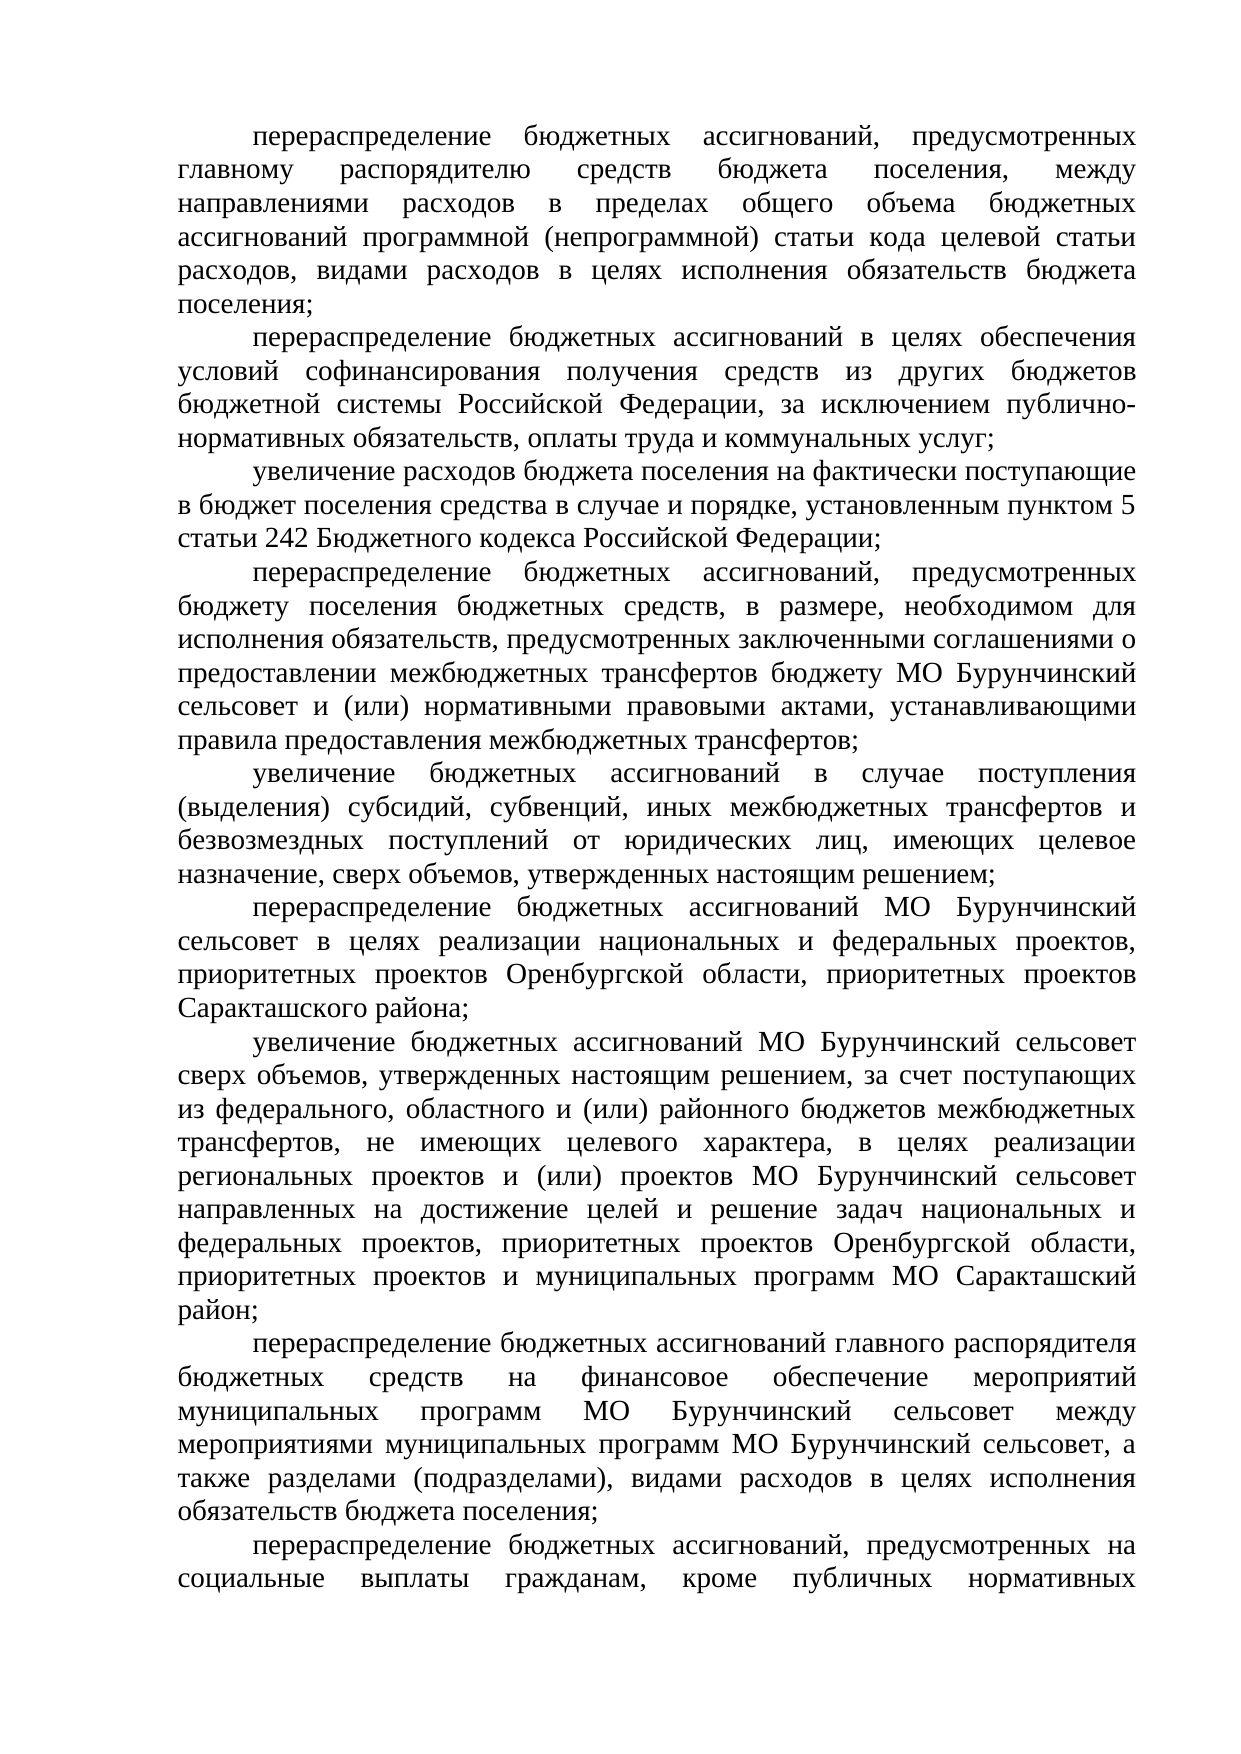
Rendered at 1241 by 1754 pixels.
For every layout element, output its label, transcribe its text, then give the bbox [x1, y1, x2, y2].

text перераспределение бюджетных ассигнований, предусмотренных бюджету поселения бюджетных средств, в размере, необходимом для исполнения обязательств, предусмотренных заключенными соглашениями о предоставлении межбюджетных трансфертов бюджету МО Бурунчинский сельсовет и (или) нормативными правовыми актами, устанавливающими правила предоставления межбюджетных трансфертов; [177, 554, 1137, 755]
text увеличение расходов бюджета поселения на фактически поступающие в бюджет поселения средства в случае и порядке, установленным пунктом 5 статьи 242 Бюджетного кодекса Российской Федерации; [177, 453, 1137, 554]
text увеличение бюджетных ассигнований в случае поступления (выделения) субсидий, субвенций, иных межбюджетных трансфертов и безвозмездных поступлений от юридических лиц, имеющих целевое назначение, сверх объемов, утвержденных настоящим решением; [177, 755, 1137, 889]
text перераспределение бюджетных ассигнований МО Бурунчинский сельсовет в целях реализации национальных и федеральных проектов, приоритетных проектов Оренбургской области, приоритетных проектов Саракташского района; [177, 889, 1137, 1024]
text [177, 1527, 1137, 1594]
text перераспределение бюджетных ассигнований в целях обеспечения условий софинансирования получения средств из других бюджетов бюджетной системы Российской Федерации, за исключением публично-нормативных обязательств, оплаты труда и коммунальных услуг; [177, 319, 1137, 453]
text перераспределение бюджетных ассигнований главного распорядителя бюджетных средств на финансовое обеспечение мероприятий муниципальных программ МО Бурунчинский сельсовет между мероприятиями муниципальных программ МО Бурунчинский сельсовет, а также разделами (подразделами), видами расходов в целях исполнения обязательств бюджета поселения; [177, 1326, 1137, 1527]
text перераспределение бюджетных ассигнований, предусмотренных главному распорядителю средств бюджета поселения, между направлениями расходов в пределах общего объема бюджетных ассигнований программной (непрограммной) статьи кода целевой статьи расходов, видами расходов в целях исполнения обязательств бюджета поселения; [177, 118, 1137, 319]
text увеличение бюджетных ассигнований МО Бурунчинский сельсовет сверх объемов, утвержденных настоящим решением, за счет поступающих из федерального, областного и (или) районного бюджетов межбюджетных трансфертов, не имеющих целевого характера, в целях реализации региональных проектов и (или) проектов МО Бурунчинский сельсовет направленных на достижение целей и решение задач национальных и федеральных проектов, приоритетных проектов Оренбургской области, приоритетных проектов и муниципальных программ МО Саракташский район; [177, 1024, 1137, 1326]
